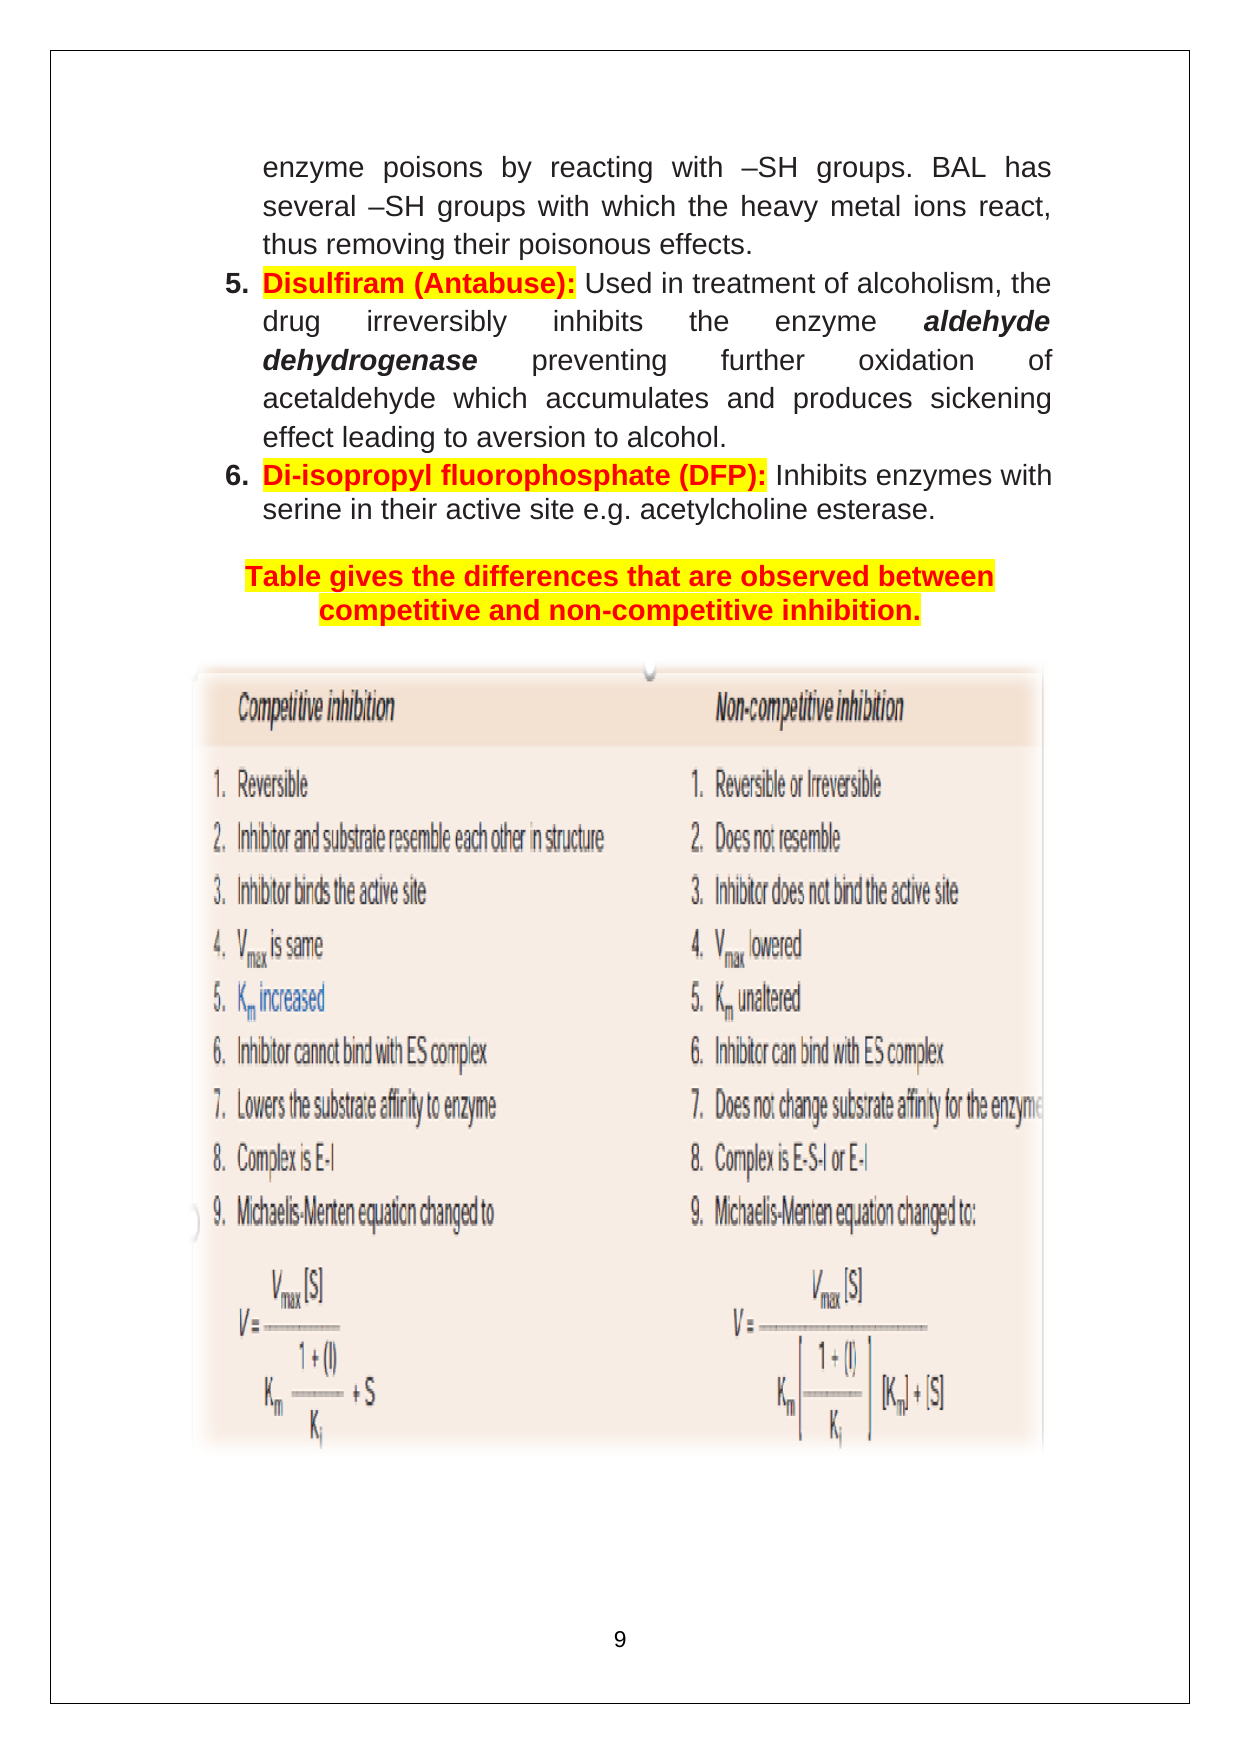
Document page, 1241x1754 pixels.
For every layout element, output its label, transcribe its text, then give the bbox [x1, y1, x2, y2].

list Di-isopropyl fluorophosphate (DFP): Inhibits enzymes with serine in their active site e.g. acetylcholine esterase. [225, 458, 1053, 525]
picture [216, 688, 1024, 1433]
list Disulfiram (Antabuse): Used in treatment of alcoholism, the drug irreversibly inhibits the enzyme aldehyde dehydrogenase preventing further oxidation of acetaldehyde which accumulates and produces sickening effect leading to aversion to alcohol. [225, 266, 1053, 453]
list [225, 150, 1053, 261]
text Table gives the differences that are observed between competitive and non-competitive inhibition. [187, 559, 1053, 626]
